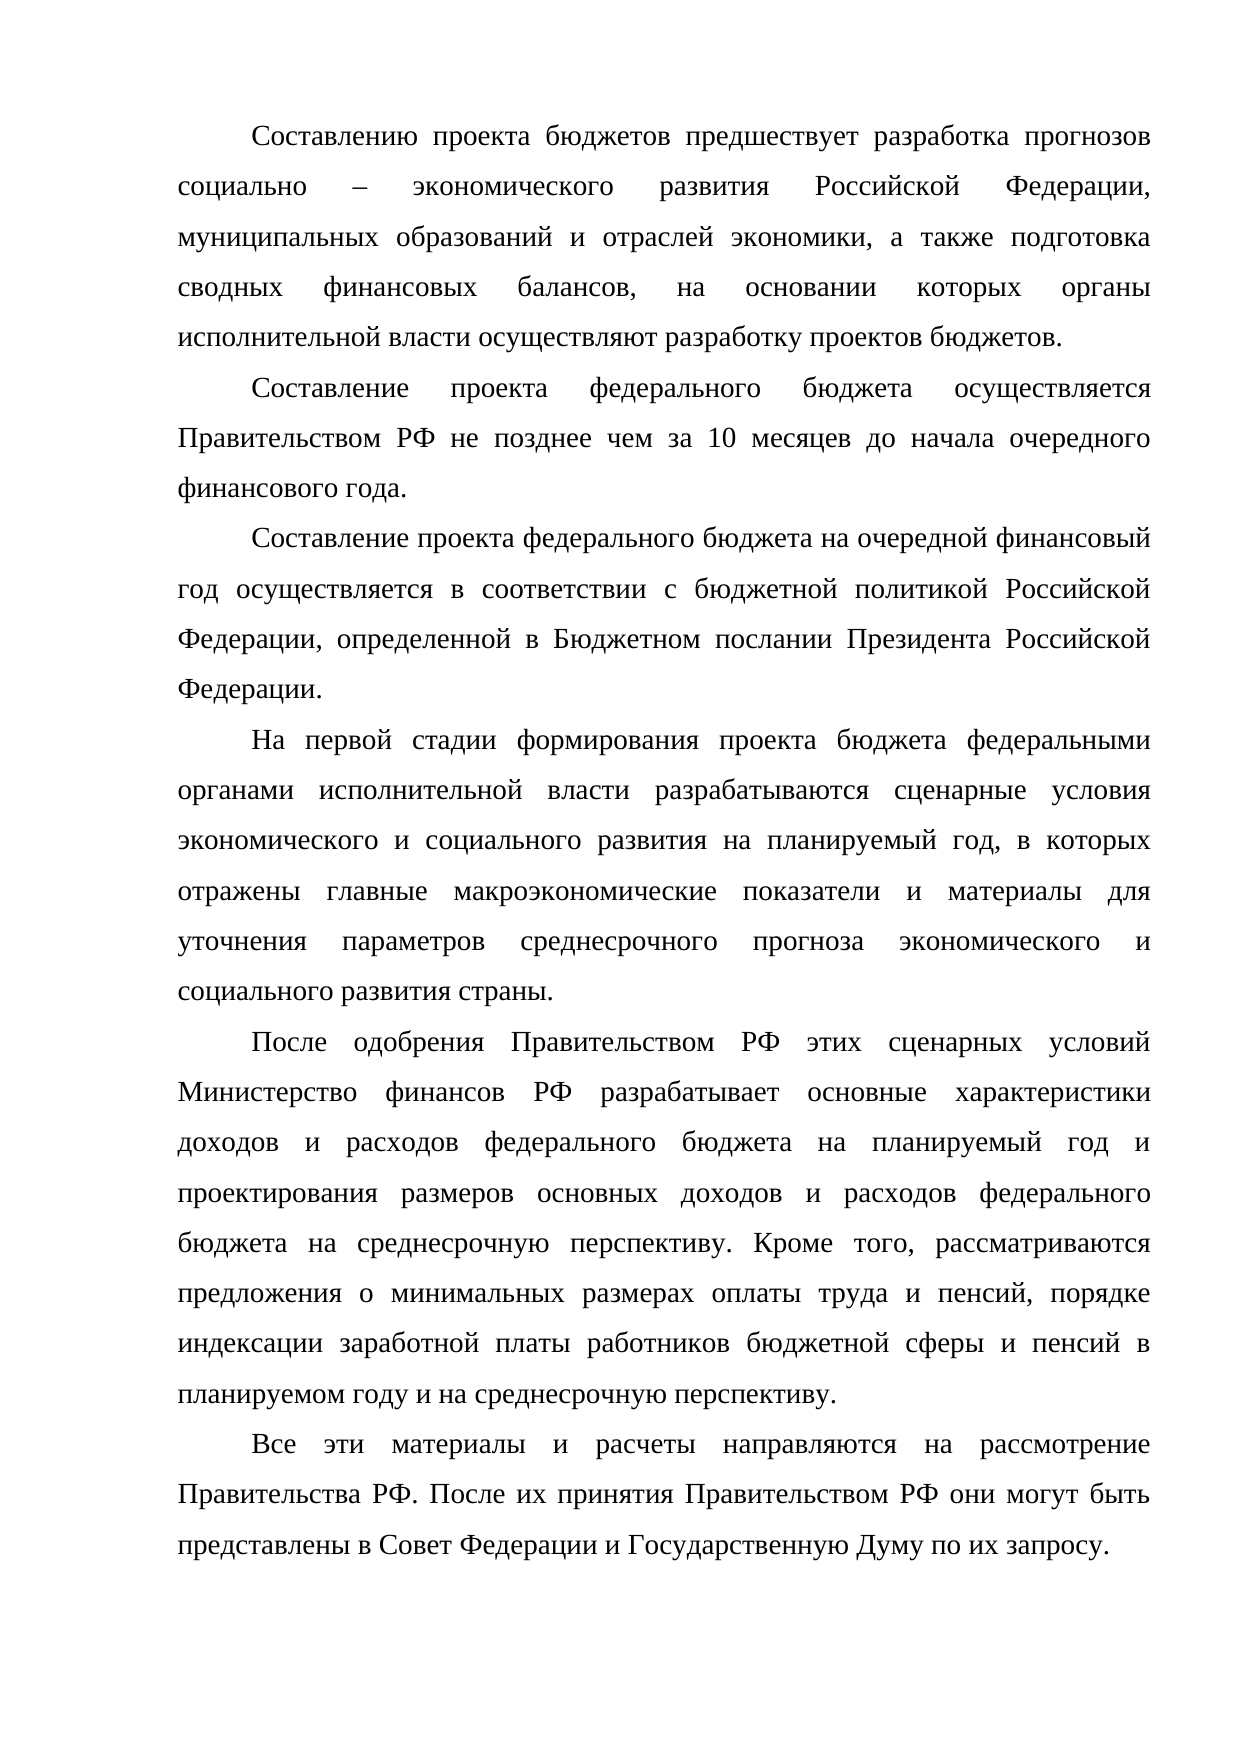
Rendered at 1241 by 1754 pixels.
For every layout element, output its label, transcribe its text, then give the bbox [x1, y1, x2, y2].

text Составлению проекта бюджетов предшествует разработка прогнозов социально – экономического развития Российской Федерации, муниципальных образований и отраслей экономики, а также подготовка сводных финансовых балансов, на основании которых органы исполнительной власти осуществляют разработку проектов бюджетов. [177, 118, 1152, 353]
text На первой стадии формирования проекта бюджета федеральными органами исполнительной власти разрабатываются сценарные условия экономического и социального развития на планируемый год, в которых отражены главные макроэкономические показатели и материалы для уточнения параметров среднесрочного прогноза экономического и социального развития страны. [177, 722, 1152, 1007]
text Составление проекта федерального бюджета на очередной финансовый год осуществляется в соответствии с бюджетной политикой Российской Федерации, определенной в Бюджетном послании Президента Российской Федерации. [177, 521, 1152, 705]
text Составление проекта федерального бюджета осуществляется Правительством РФ не позднее чем за 10 месяцев до начала очередного финансового года. [177, 370, 1152, 504]
text После одобрения Правительством РФ этих сценарных условий Министерство финансов РФ разрабатывает основные характеристики доходов и расходов федерального бюджета на планируемый год и проектирования размеров основных доходов и расходов федерального бюджета на среднесрочную перспективу. Кроме того, рассматриваются предложения о минимальных размерах оплаты труда и пенсий, порядке индексации заработной платы работников бюджетной сферы и пенсий в планируемом году и на среднесрочную перспективу. [177, 1024, 1152, 1409]
text Все эти материалы и расчеты направляются на рассмотрение Правительства РФ. После их принятия Правительством РФ они могут быть представлены в Совет Федерации и Государственную Думу по их запросу. [177, 1426, 1152, 1560]
